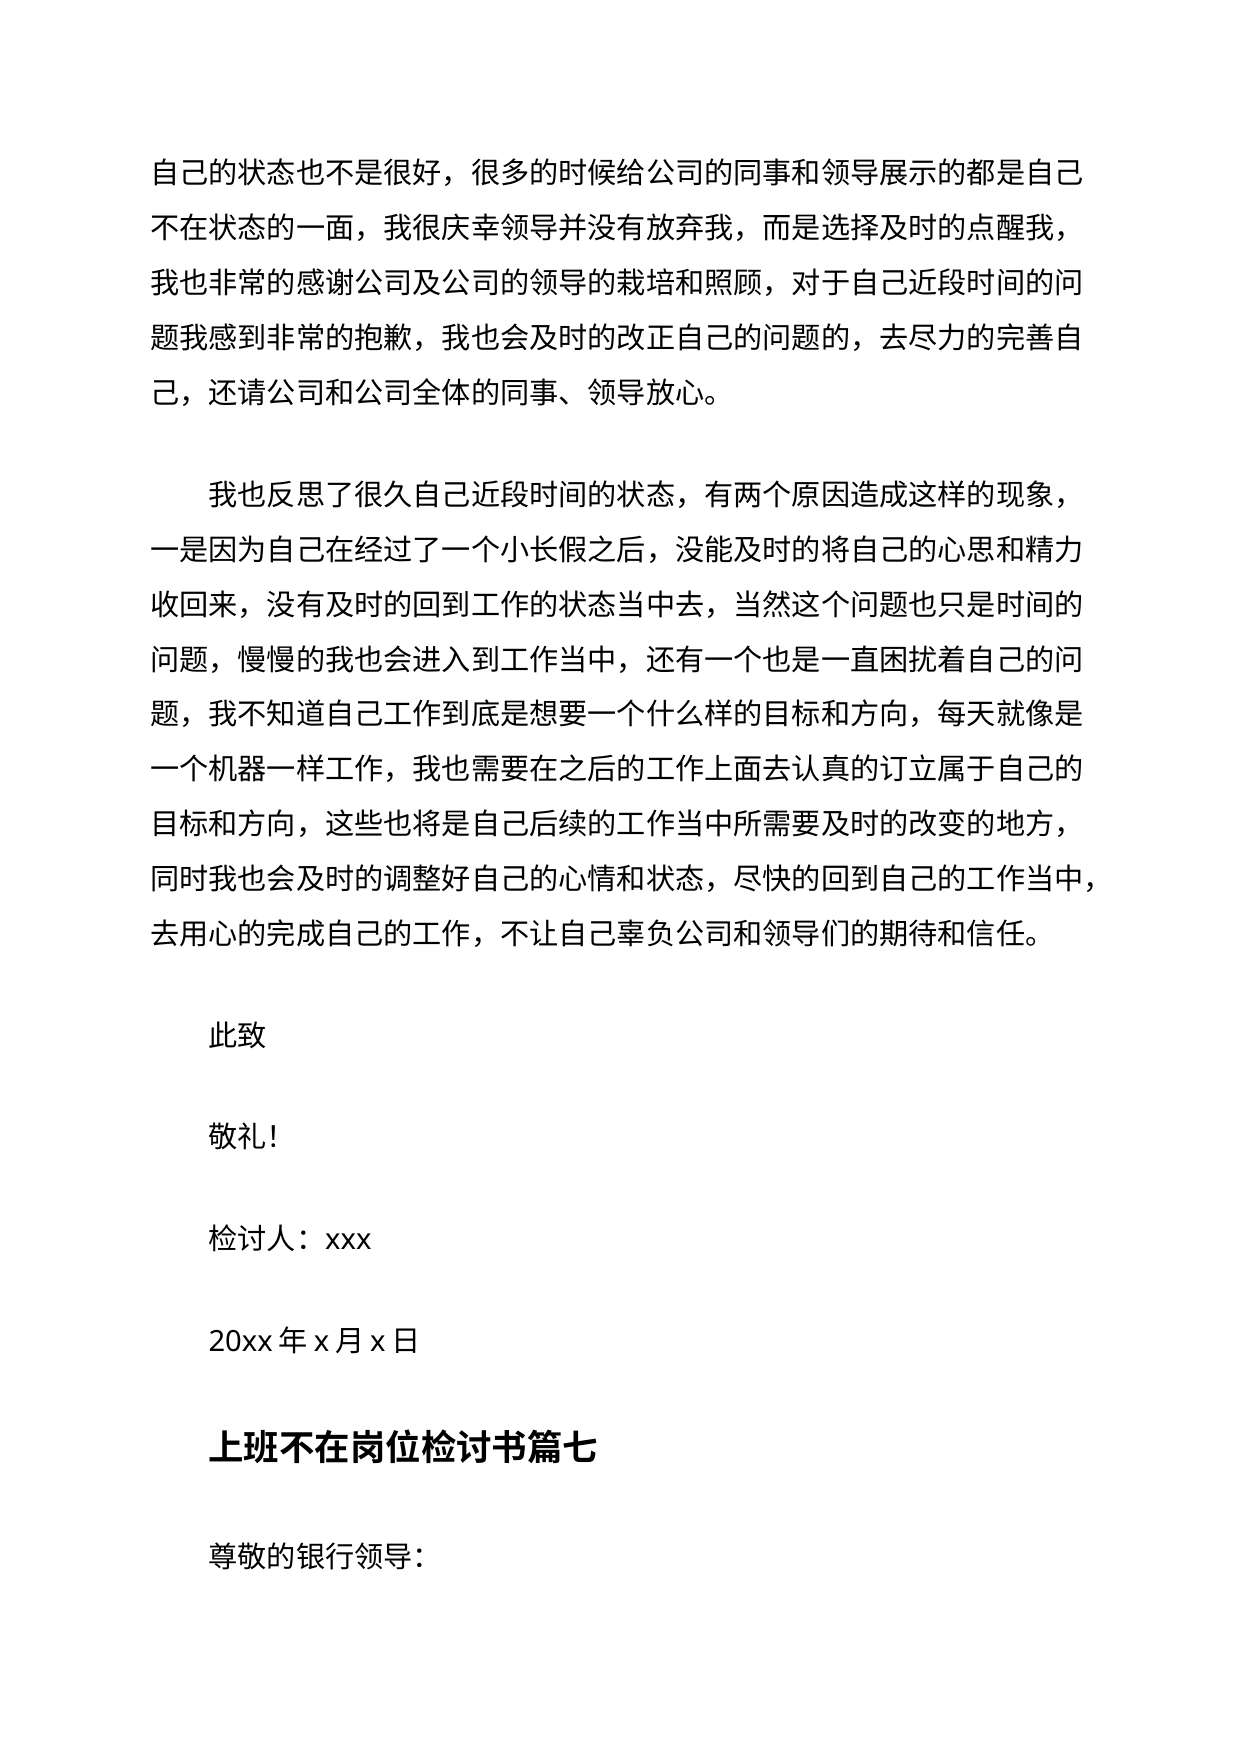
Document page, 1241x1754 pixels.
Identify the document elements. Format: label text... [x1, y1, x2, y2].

text 20xx年x月x日 [150, 1318, 1090, 1360]
text 尊敬的银行领导： [150, 1533, 1090, 1576]
text 此致 [150, 1012, 1090, 1054]
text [150, 150, 1090, 412]
text 我也反思了很久自己近段时间的状态，有两个原因造成这样的现象，一是因为自己在经过了一个小长假之后，没能及时的将自己的心思和精力收回来，没有及时的回到工作的状态当中去，当然这个问题也只是时间的问题，慢慢的我也会进入到工作当中，还有一个也是一直困扰着自己的问题，我不知道自己工作到底是想要一个什么样的目标和方向，每天就像是一个机器一样工作，我也需要在之后的工作上面去认真的订立属于自己的目标和方向，这些也将是自己后续的工作当中所需要及时的改变的地方，同时我也会及时的调整好自己的心情和状态，尽快的回到自己的工作当中，去用心的完成自己的工作，不让自己辜负公司和领导们的期待和信任。 [150, 471, 1090, 953]
text 上班不在岗位检讨书篇七 [150, 1420, 1090, 1471]
text 敬礼！ [150, 1114, 1090, 1156]
text 检讨人：xxx [150, 1216, 1090, 1258]
